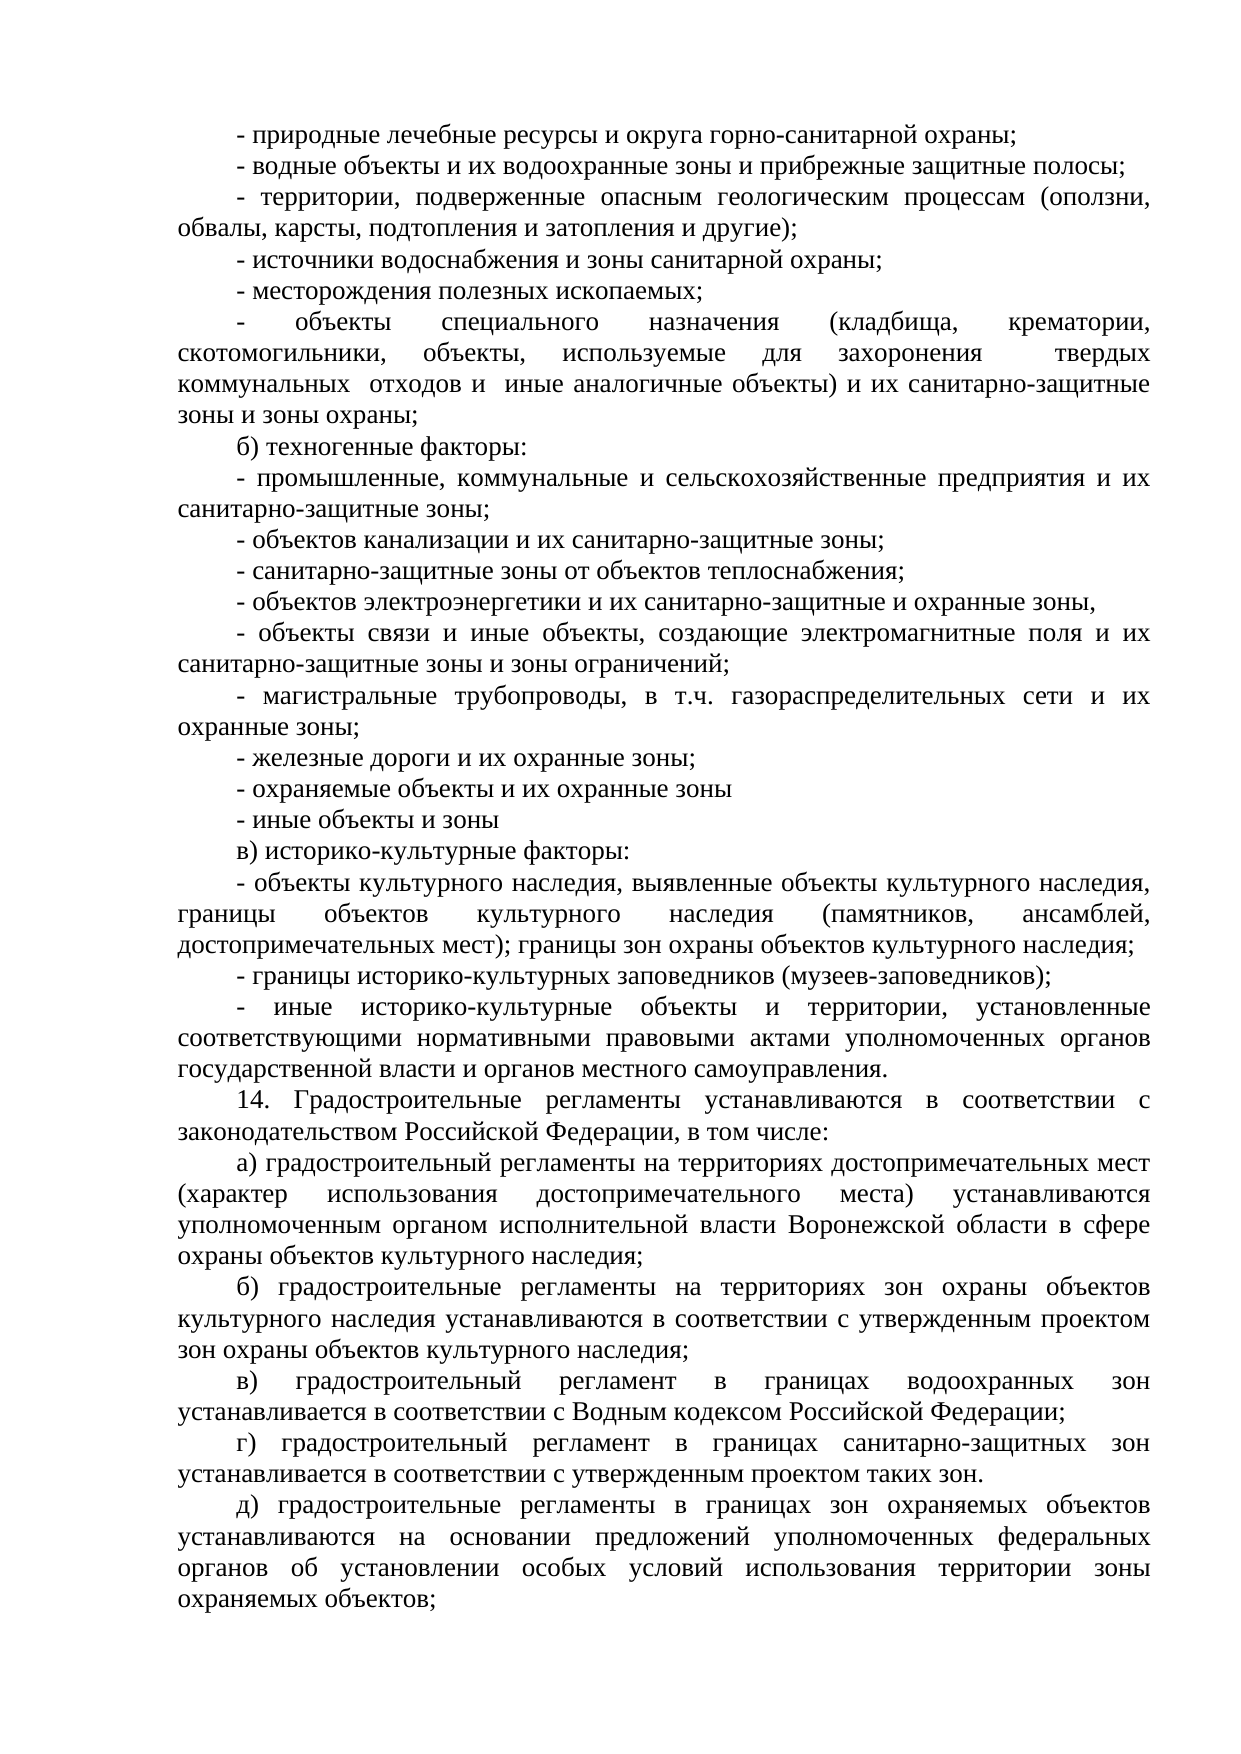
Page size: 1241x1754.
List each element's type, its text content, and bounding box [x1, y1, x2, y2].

text - иные объекты и зоны [177, 803, 1152, 834]
text - железные дороги и их охранные зоны; [177, 741, 1152, 772]
text б) техногенные факторы: [177, 429, 1152, 461]
text - объектов электроэнергетики и их санитарно-защитные и охранные зоны, [177, 585, 1152, 616]
text - магистральные трубопроводы, в т.ч. газораспределительных сети и их охранные зоны; [177, 679, 1152, 741]
text - объектов канализации и их санитарно-защитные зоны; [177, 523, 1152, 554]
text а) градостроительный регламенты на территориях достопримечательных мест (характер использования достопримечательного места) устанавливаются уполномоченным органом исполнительной власти Воронежской области в сфере охраны объектов культурного наследия; [177, 1146, 1152, 1271]
text - промышленные, коммунальные и сельскохозяйственные предприятия и их санитарно-защитные зоны; [177, 461, 1152, 523]
text - источники водоснабжения и зоны санитарной охраны; [177, 243, 1152, 274]
text б) градостроительные регламенты на территориях зон охраны объектов культурного наследия устанавливаются в соответствии с утвержденным проектом зон охраны объектов культурного наследия; [177, 1271, 1152, 1364]
text - охраняемые объекты и их охранные зоны [177, 772, 1152, 803]
text - санитарно-защитные зоны от объектов теплоснабжения; [177, 554, 1152, 585]
text - природные лечебные ресурсы и округа горно-санитарной охраны; [177, 118, 1152, 149]
text - водные объекты и их водоохранные зоны и прибрежные защитные полосы; [177, 149, 1152, 180]
text 14. Градостроительные регламенты устанавливаются в соответствии с законодательством Российской Федерации, в том числе: [177, 1084, 1152, 1146]
text в) историко-культурные факторы: [177, 834, 1152, 866]
text - месторождения полезных ископаемых; [177, 274, 1152, 305]
text - объекты связи и иные объекты, создающие электромагнитные поля и их санитарно-защитные зоны и зоны ограничений; [177, 616, 1152, 679]
text - территории, подверженные опасным геологическим процессам (оползни, обвалы, карсты, подтопления и затопления и другие); [177, 180, 1152, 243]
text г) градостроительный регламент в границах санитарно-защитных зон устанавливается в соответствии с утвержденным проектом таких зон. [177, 1426, 1152, 1488]
text - объекты культурного наследия, выявленные объекты культурного наследия, границы объектов культурного наследия (памятников, ансамблей, достопримечательных мест); границы зон охраны объектов культурного наследия; [177, 866, 1152, 959]
text в) градостроительный регламент в границах водоохранных зон устанавливается в соответствии с Водным кодексом Российской Федерации; [177, 1364, 1152, 1426]
text - иные историко-культурные объекты и территории, установленные соответствующими нормативными правовыми актами уполномоченных органов государственной власти и органов местного самоуправления. [177, 990, 1152, 1084]
text - объекты специального назначения (кладбища, крематории, скотомогильники, объекты, используемые для захоронения твердых коммунальных отходов и иные аналогичные объекты) и их санитарно-защитные зоны и зоны охраны; [177, 305, 1152, 429]
text - границы историко-культурных заповедников (музеев-заповедников); [177, 959, 1152, 990]
text д) градостроительные регламенты в границах зон охраняемых объектов устанавливаются на основании предложений уполномоченных федеральных органов об установлении особых условий использования территории зоны охраняемых объектов; [177, 1488, 1152, 1613]
